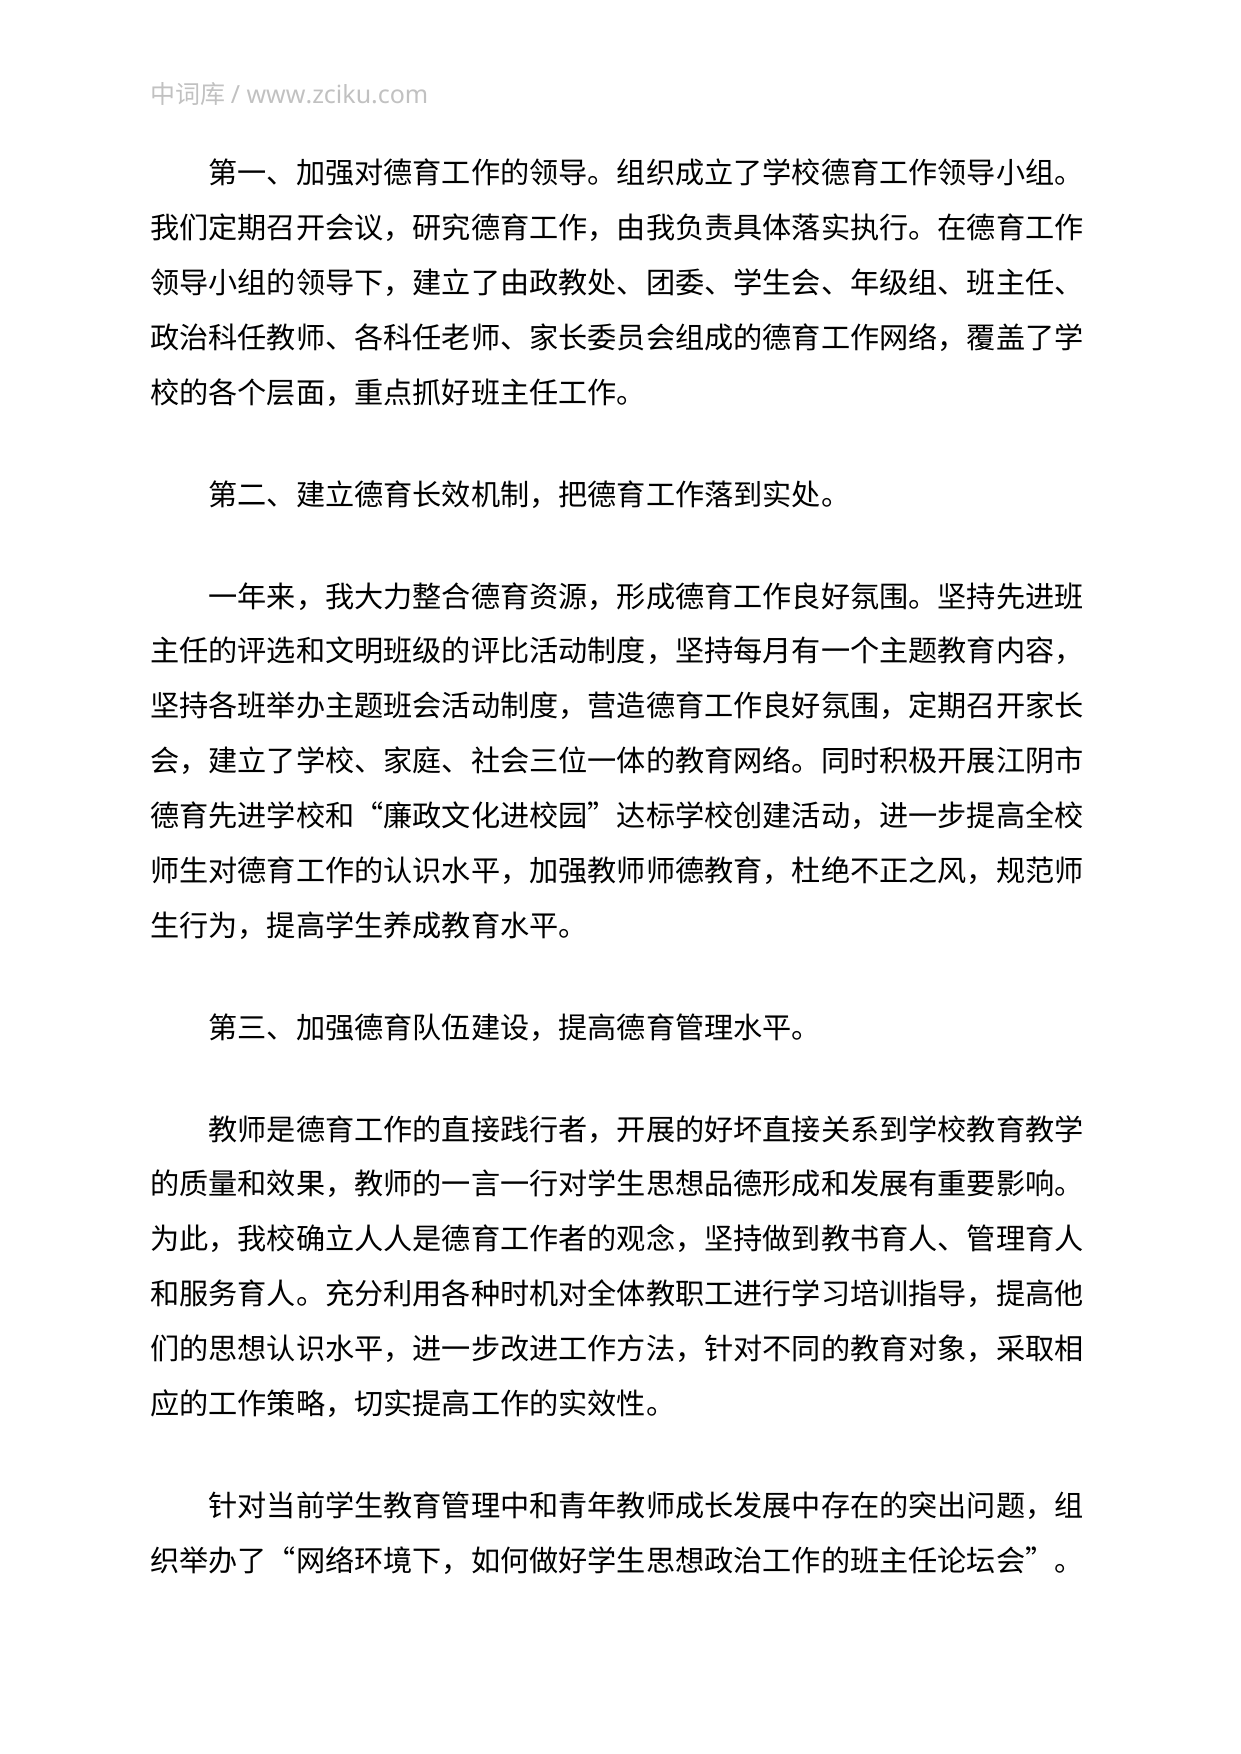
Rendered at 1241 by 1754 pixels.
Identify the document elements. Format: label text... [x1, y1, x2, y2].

text 第三、加强德育队伍建设，提高德育管理水平。 [150, 1004, 1090, 1047]
text 一年来，我大力整合德育资源，形成德育工作良好氛围。坚持先进班主任的评选和文明班级的评比活动制度，坚持每月有一个主题教育内容，坚持各班举办主题班会活动制度，营造德育工作良好氛围，定期召开家长会，建立了学校、家庭、社会三位一体的教育网络。同时积极开展江阴市德育先进学校和“廉政文化进校园”达标学校创建活动，进一步提高全校师生对德育工作的认识水平，加强教师师德教育，杜绝不正之风，规范师生行为，提高学生养成教育水平。 [150, 573, 1090, 945]
text 教师是德育工作的直接践行者，开展的好坏直接关系到学校教育教学的质量和效果，教师的一言一行对学生思想品德形成和发展有重要影响。为此，我校确立人人是德育工作者的观念，坚持做到教书育人、管理育人和服务育人。充分利用各种时机对全体教职工进行学习培训指导，提高他们的思想认识水平，进一步改进工作方法，针对不同的教育对象，采取相应的工作策略，切实提高工作的实效性。 [150, 1106, 1090, 1423]
text 第二、建立德育长效机制，把德育工作落到实处。 [150, 471, 1090, 514]
text 第一、加强对德育工作的领导。组织成立了学校德育工作领导小组。我们定期召开会议，研究德育工作，由我负责具体落实执行。在德育工作领导小组的领导下，建立了由政教处、团委、学生会、年级组、班主任、政治科任教师、各科任老师、家长委员会组成的德育工作网络，覆盖了学校的各个层面，重点抓好班主任工作。 [150, 150, 1090, 412]
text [150, 1482, 1090, 1579]
